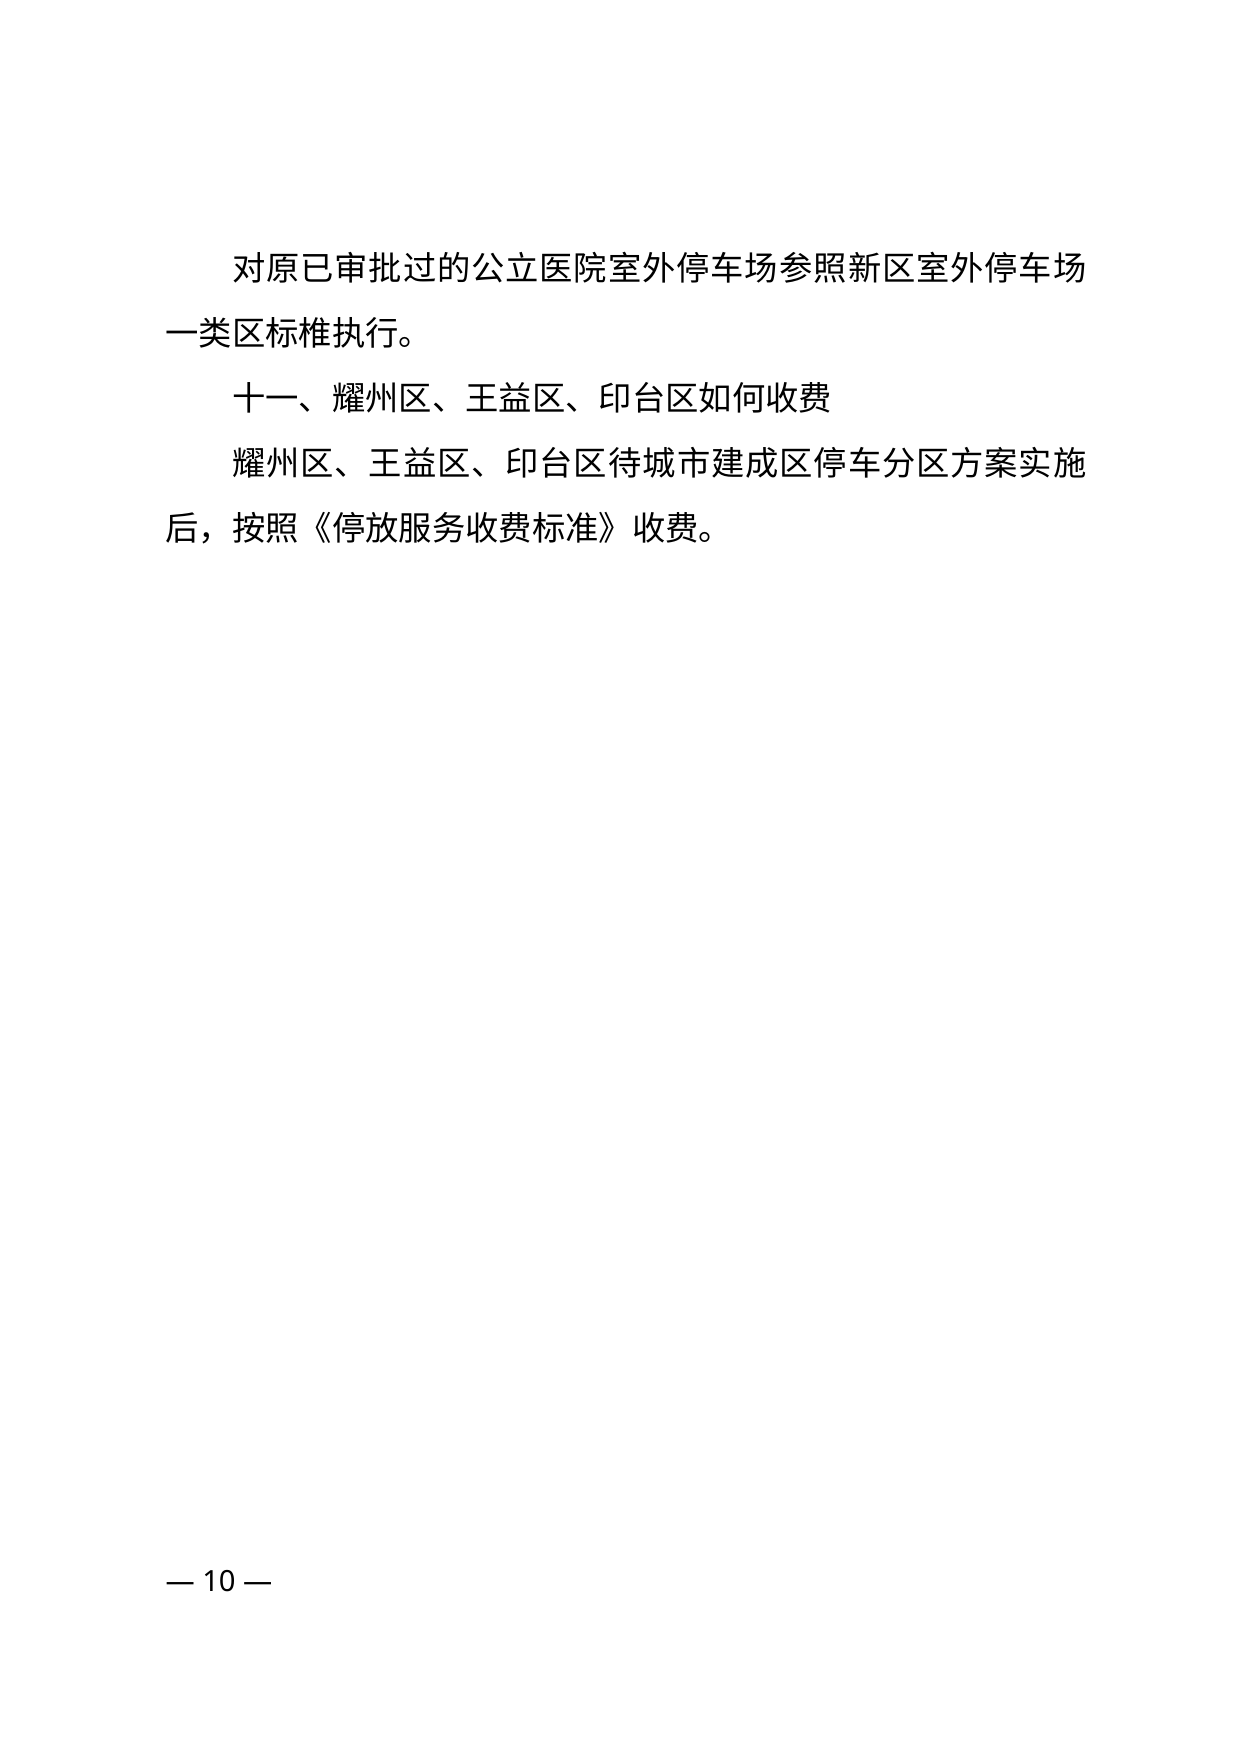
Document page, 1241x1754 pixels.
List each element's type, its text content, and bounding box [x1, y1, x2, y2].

text 对原已审批过的公立医院室外停车场参照新区室外停车场一类区标椎执行。 [165, 233, 1087, 363]
list 耀州区、王益区、印台区待城市建成区停车分区方案实施后，按照《停放服务收费标准》收费。 [165, 428, 1087, 558]
text 十一、耀州区、王益区、印台区如何收费 [165, 363, 1087, 428]
